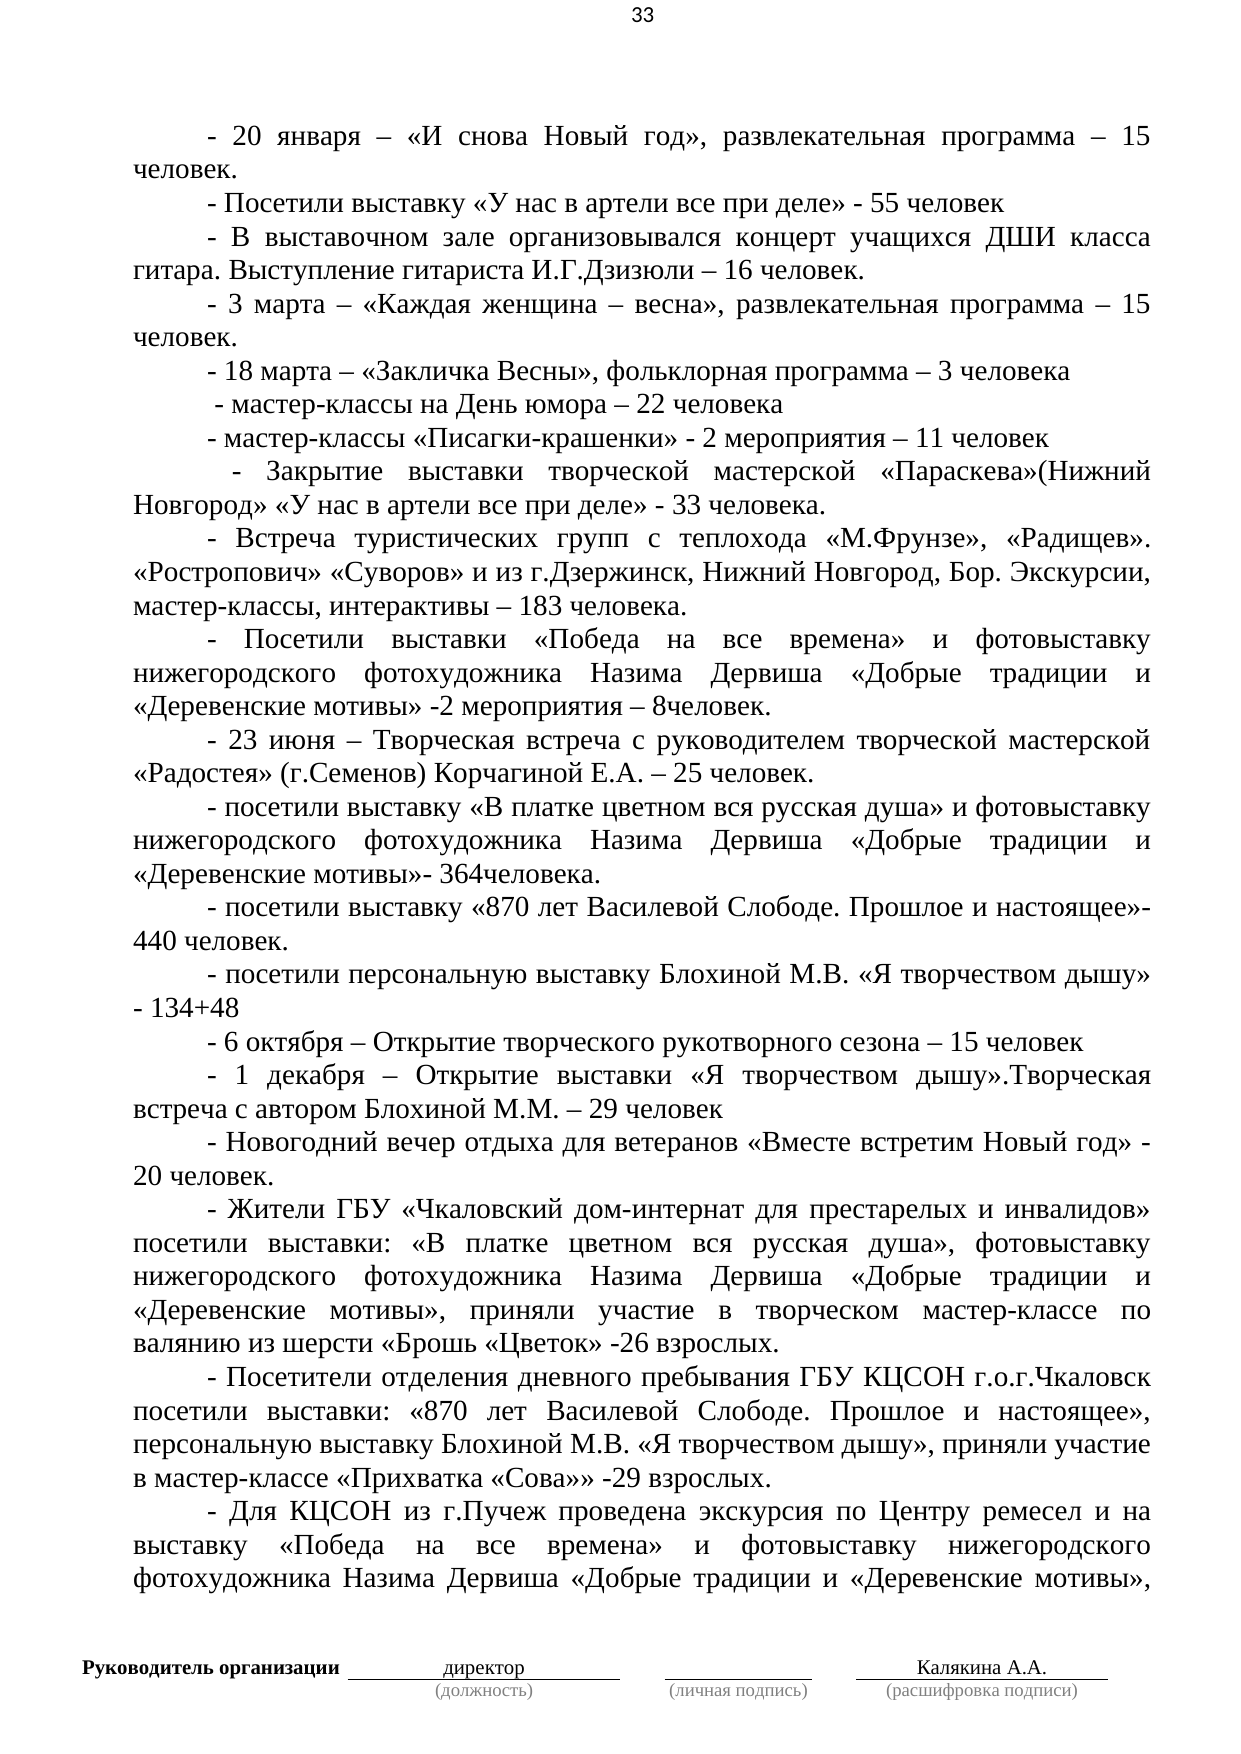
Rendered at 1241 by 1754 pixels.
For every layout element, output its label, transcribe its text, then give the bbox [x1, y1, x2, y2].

list - 6 октября – Открытие творческого рукотворного сезона – 15 человек [133, 1024, 1152, 1057]
list - Посетители отделения дневного пребывания ГБУ КЦСОН г.о.г.Чкаловск посетили выставки: «870 лет Василевой Слободе. Прошлое и настоящее», персональную выставку Блохиной М.В. «Я творчеством дышу», приняли участие в мастер-классе «Прихватка «Сова»» -29 взрослых. [133, 1359, 1152, 1493]
list - Встреча туристических групп с теплохода «М.Фрунзе», «Радищев». «Ростропович» «Суворов» и из г.Дзержинск, Нижний Новгород, Бор. Экскурсии, мастер-классы, интерактивы – 183 человека. [133, 521, 1152, 621]
list - Закрытие выставки творческой мастерской «Параскева»(Нижний Новгород» «У нас в артели все при деле» - 33 человека. [133, 453, 1152, 521]
list - посетили персональную выставку Блохиной М.В. «Я творчеством дышу» - 134+48 [133, 957, 1152, 1024]
list - посетили выставку «870 лет Василевой Слободе. Прошлое и настоящее»- 440 человек. [133, 889, 1152, 957]
list - Жители ГБУ «Чкаловский дом-интернат для престарелых и инвалидов» посетили выставки: «В платке цветном вся русская душа», фотовыставку нижегородского фотохудожника Назима Дервиша «Добрые традиции и «Деревенские мотивы», приняли участие в творческом мастер-классе по валянию из шерсти «Брошь «Цветок» -26 взрослых. [133, 1191, 1152, 1359]
list - Новогодний вечер отдыха для ветеранов «Вместе встретим Новый год» - 20 человек. [133, 1124, 1152, 1191]
list - посетили выставку «В платке цветном вся русская душа» и фотовыставку нижегородского фотохудожника Назима Дервиша «Добрые традиции и «Деревенские мотивы»- 364человека. [133, 789, 1152, 889]
list - Посетили выставку «У нас в артели все при деле» - 55 человек [133, 185, 1152, 219]
list - 18 марта – «Закличка Весны», фольклорная программа – 3 человека [133, 353, 1152, 386]
list - мастер-классы «Писагки-крашенки» - 2 мероприятия – 11 человек [133, 420, 1152, 453]
list - Посетили выставки «Победа на все времена» и фотовыставку нижегородского фотохудожника Назима Дервиша «Добрые традиции и «Деревенские мотивы» -2 мероприятия – 8человек. [133, 621, 1152, 722]
list - 3 марта – «Каждая женщина – весна», развлекательная программа – 15 человек. [133, 286, 1152, 353]
list - 1 декабря – Открытие выставки «Я творчеством дышу».Творческая встреча с автором Блохиной М.М. – 29 человек [133, 1057, 1152, 1124]
list - 20 января – «И снова Новый год», развлекательная программа – 15 человек. [133, 118, 1152, 185]
list - В выставочном зале организовывался концерт учащихся ДШИ класса гитара. Выступление гитариста И.Г.Дзизюли – 16 человек. [133, 219, 1152, 286]
list - мастер-классы на День юмора – 22 человека [133, 386, 1152, 420]
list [133, 1493, 1152, 1594]
list - 23 июня – Творческая встреча с руководителем творческой мастерской «Радостея» (г.Семенов) Корчагиной Е.А. – 25 человек. [133, 722, 1152, 789]
